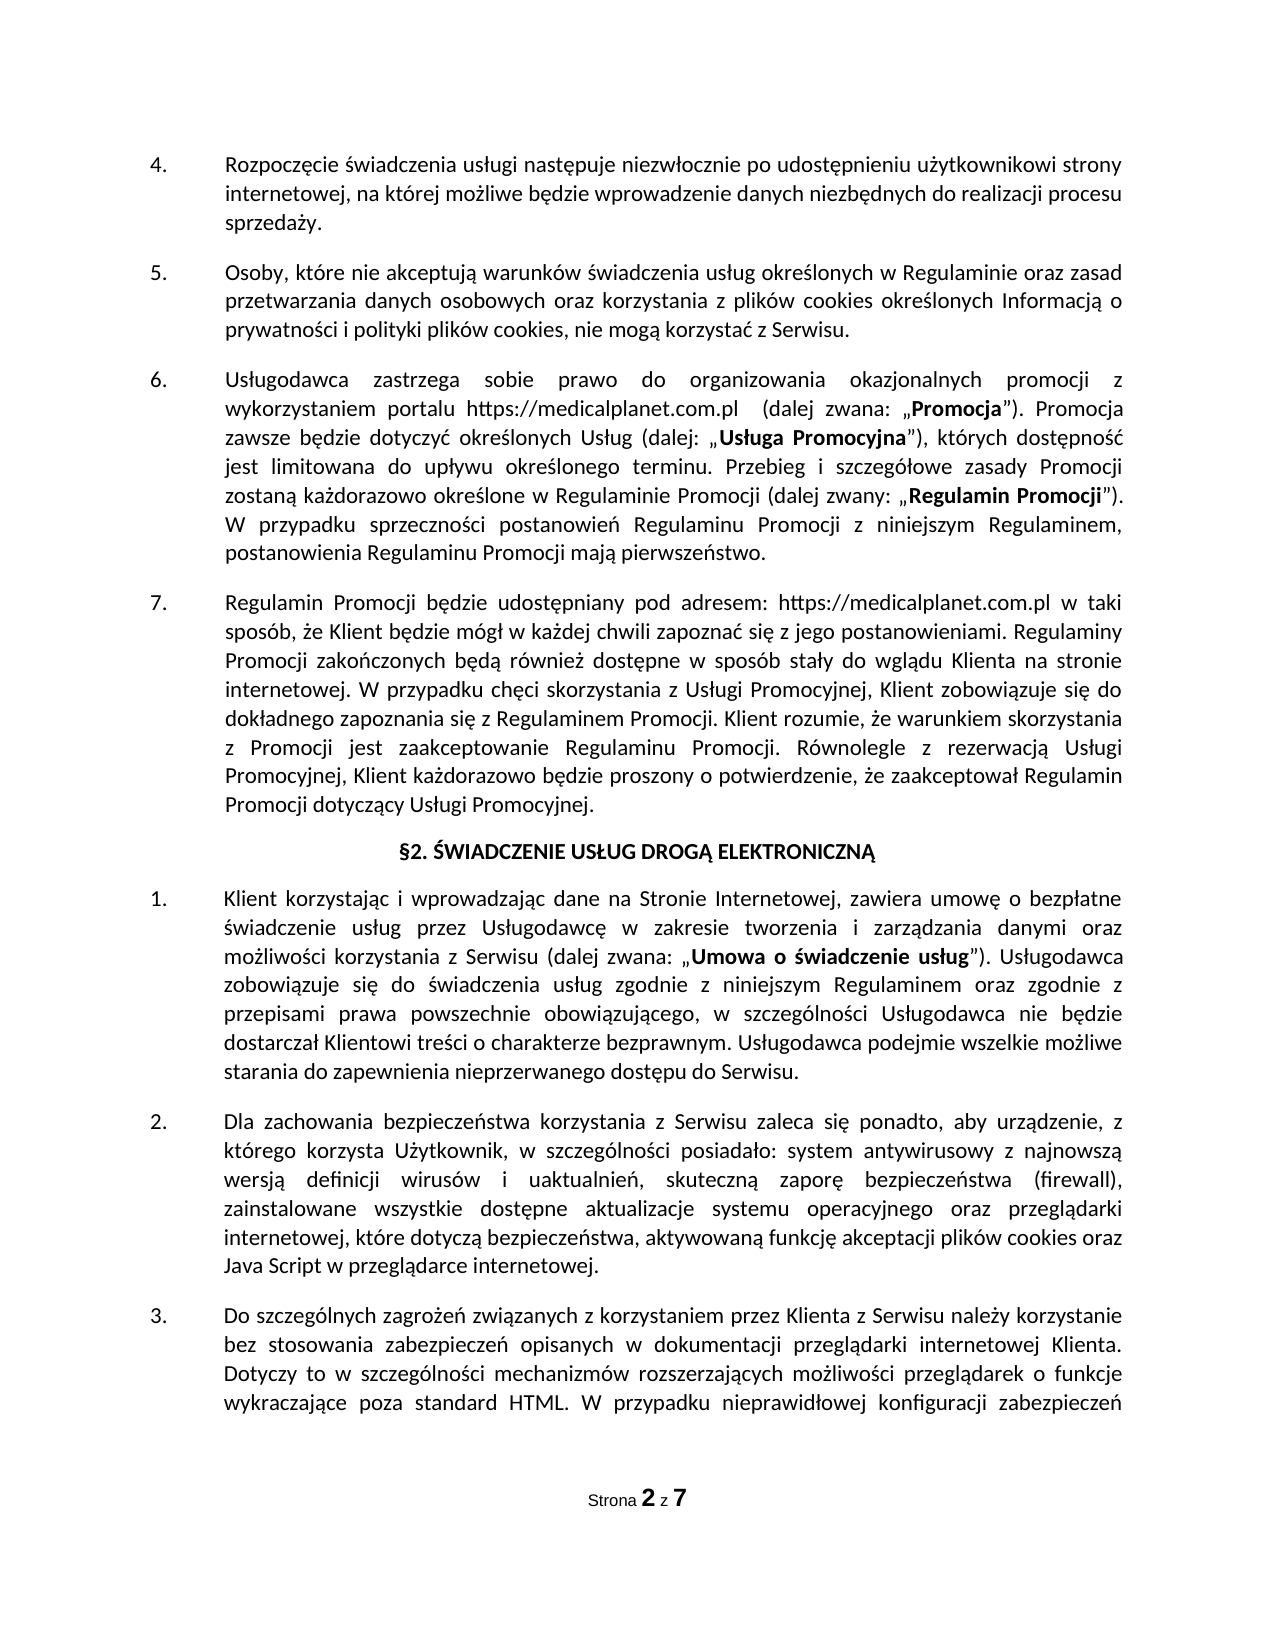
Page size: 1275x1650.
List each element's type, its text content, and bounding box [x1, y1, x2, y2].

list Regulamin Promocji będzie udostępniany pod adresem: https://medicalplanet.com.pl w taki sposób, że Klient będzie mógł w każdej chwili zapoznać się z jego postanowieniami. Regulaminy Promocji zakończonych będą również dostępne w sposób stały do wglądu Klienta na stronie internetowej. W przypadku chęci skorzystania z Usługi Promocyjnej, Klient zobowiązuje się do dokładnego zapoznania się z Regulaminem Promocji. Klient rozumie, że warunkiem skorzystania z Promocji jest zaakceptowanie Regulaminu Promocji. Równolegle z rezerwacją Usługi Promocyjnej, Klient każdorazowo będzie proszony o potwierdzenie, że zaakceptował Regulamin Promocji dotyczący Usługi Promocyjnej. [150, 588, 1124, 818]
list Klient korzystając i wprowadzając dane na Stronie Internetowej, zawiera umowę o bezpłatne świadczenie usług przez Usługodawcę w zakresie tworzenia i zarządzania danymi oraz możliwości korzystania z Serwisu (dalej zwana: „Umowa o świadczenie usług”). Usługodawca zobowiązuje się do świadczenia usług zgodnie z niniejszym Regulaminem oraz zgodnie z przepisami prawa powszechnie obowiązującego, w szczególności Usługodawca nie będzie dostarczał Klientowi treści o charakterze bezprawnym. Usługodawca podejmie wszelkie możliwe starania do zapewnienia nieprzerwanego dostępu do Serwisu. [150, 884, 1124, 1085]
list Dla zachowania bezpieczeństwa korzystania z Serwisu zaleca się ponadto, aby urządzenie, z którego korzysta Użytkownik, w szczególności posiadało: system antywirusowy z najnowszą wersją definicji wirusów i uaktualnień, skuteczną zaporę bezpieczeństwa (firewall), zainstalowane wszystkie dostępne aktualizacje systemu operacyjnego oraz przeglądarki internetowej, które dotyczą bezpieczeństwa, aktywowaną funkcję akceptacji plików cookies oraz Java Script w przeglądarce internetowej. [150, 1107, 1124, 1279]
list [150, 1301, 1124, 1416]
list Usługodawca zastrzega sobie prawo do organizowania okazjonalnych promocji z wykorzystaniem portalu https://medicalplanet.com.pl (dalej zwana: „Promocja”). Promocja zawsze będzie dotyczyć określonych Usług (dalej: „Usługa Promocyjna”), których dostępność jest limitowana do upływu określonego terminu. Przebieg i szczegółowe zasady Promocji zostaną każdorazowo określone w Regulaminie Promocji (dalej zwany: „Regulamin Promocji”). W przypadku sprzeczności postanowień Regulaminu Promocji z niniejszym Regulaminem, postanowienia Regulaminu Promocji mają pierwszeństwo. [150, 365, 1124, 567]
subtitle §2. ŚWIADCZENIE USŁUG DROGĄ ELEKTRONICZNĄ [150, 837, 1124, 865]
list Osoby, które nie akceptują warunków świadczenia usług określonych w Regulaminie oraz zasad przetwarzania danych osobowych oraz korzystania z plików cookies określonych Informacją o prywatności i polityki plików cookies, nie mogą korzystać z Serwisu. [150, 258, 1124, 343]
list Rozpoczęcie świadczenia usługi następuje niezwłocznie po udostępnieniu użytkownikowi strony internetowej, na której możliwe będzie wprowadzenie danych niezbędnych do realizacji procesu sprzedaży. [150, 150, 1124, 236]
